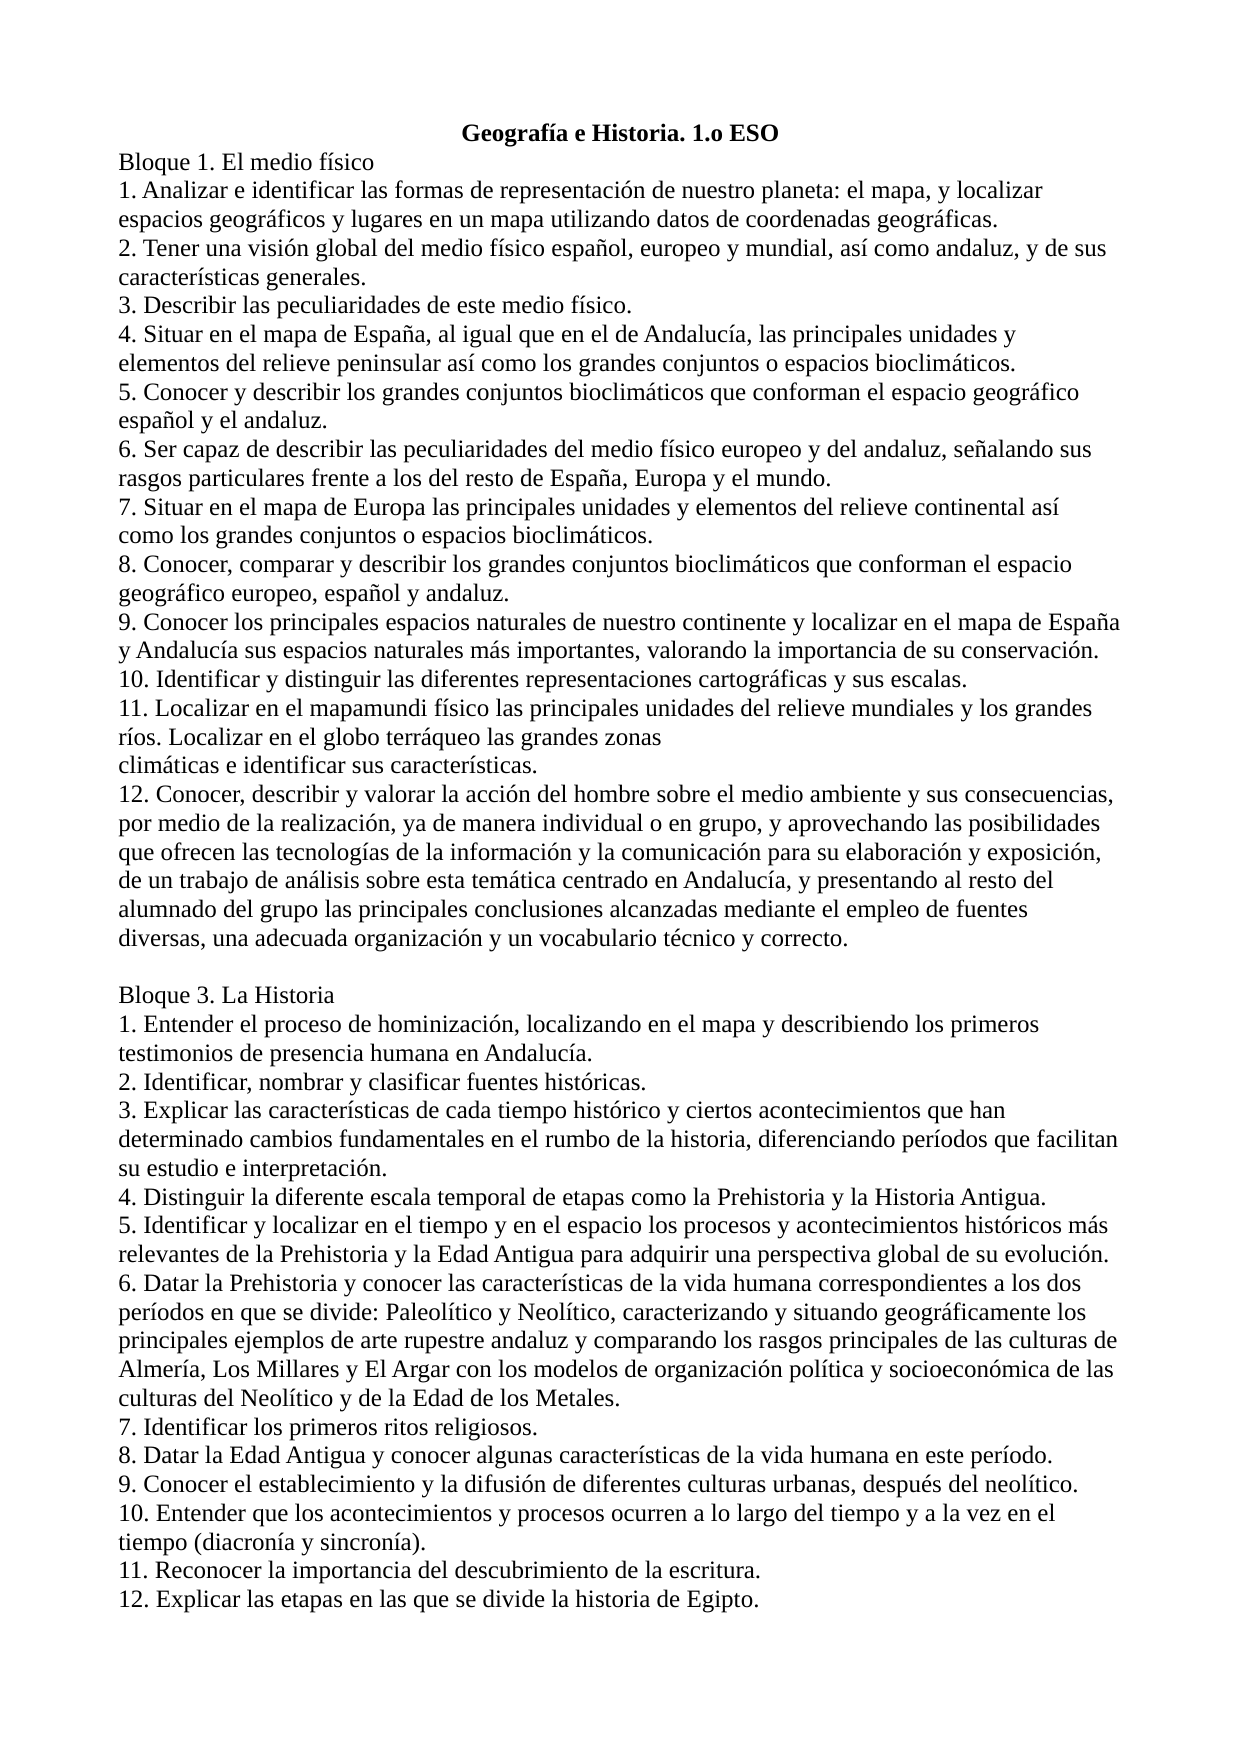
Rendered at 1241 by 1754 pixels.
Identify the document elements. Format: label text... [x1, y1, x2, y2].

text Almería, Los Millares y El Argar con los modelos de organización política y socioeconómica de las [118, 1354, 1122, 1383]
text Bloque 1. El medio físico [118, 147, 1122, 176]
text climáticas e identificar sus características. [118, 751, 1122, 779]
text 2. Tener una visión global del medio físico español, europeo y mundial, así como andaluz, y de sus [118, 233, 1122, 262]
text 6. Ser capaz de describir las peculiaridades del medio físico europeo y del andaluz, señalando sus [118, 434, 1122, 463]
text 8. Datar la Edad Antigua y conocer algunas características de la vida humana en este período. [118, 1441, 1122, 1469]
text 7. Situar en el mapa de Europa las principales unidades y elementos del relieve continental así [118, 492, 1122, 521]
text 7. Identificar los primeros ritos religiosos. [118, 1412, 1122, 1441]
text geográfico europeo, español y andaluz. [118, 578, 1122, 607]
text como los grandes conjuntos o espacios bioclimáticos. [118, 521, 1122, 549]
text 4. Distinguir la diferente escala temporal de etapas como la Prehistoria y la Historia Antigua. [118, 1182, 1122, 1211]
text principales ejemplos de arte rupestre andaluz y comparando los rasgos principales de las culturas de [118, 1326, 1122, 1354]
text 9. Conocer los principales espacios naturales de nuestro continente y localizar en el mapa de España [118, 607, 1122, 636]
text 1. Analizar e identificar las formas de representación de nuestro planeta: el mapa, y localizar espacios geográficos y lugares en un mapa utilizando datos de coordenadas geográficas. [118, 176, 1122, 233]
text 10. Identificar y distinguir las diferentes representaciones cartográficas y sus escalas. [118, 664, 1122, 693]
text 3. Describir las peculiaridades de este medio físico. [118, 291, 1122, 319]
text 9. Conocer el establecimiento y la difusión de diferentes culturas urbanas, después del neolítico. [118, 1469, 1122, 1498]
text culturas del Neolítico y de la Edad de los Metales. [118, 1383, 1122, 1412]
text Bloque 3. La Historia [118, 981, 1122, 1009]
text 2. Identificar, nombrar y clasificar fuentes históricas. [118, 1067, 1122, 1096]
text 1. Entender el proceso de hominización, localizando en el mapa y describiendo los primeros testimonios de presencia humana en Andalucía. [118, 1009, 1122, 1067]
text características generales. [118, 262, 1122, 291]
text español y el andaluz. [118, 406, 1122, 434]
text 11. Reconocer la importancia del descubrimiento de la escritura. [118, 1556, 1122, 1584]
text relevantes de la Prehistoria y la Edad Antigua para adquirir una perspectiva global de su evolución. [118, 1239, 1122, 1268]
text 8. Conocer, comparar y describir los grandes conjuntos bioclimáticos que conforman el espacio [118, 549, 1122, 578]
text 10. Entender que los acontecimientos y procesos ocurren a lo largo del tiempo y a la vez en el tiempo (diacronía y sincronía). [118, 1498, 1122, 1556]
text períodos en que se divide: Paleolítico y Neolítico, caracterizando y situando geográficamente los [118, 1297, 1122, 1326]
text rasgos particulares frente a los del resto de España, Europa y el mundo. [118, 463, 1122, 492]
text 11. Localizar en el mapamundi físico las principales unidades del relieve mundiales y los grandes ríos. Localizar en el globo terráqueo las grandes zonas [118, 693, 1122, 751]
text y Andalucía sus espacios naturales más importantes, valorando la importancia de su conservación. [118, 636, 1122, 664]
text 6. Datar la Prehistoria y conocer las características de la vida humana correspondientes a los dos [118, 1268, 1122, 1297]
text 5. Identificar y localizar en el tiempo y en el espacio los procesos y acontecimientos históricos más [118, 1211, 1122, 1239]
text 12. Explicar las etapas en las que se divide la historia de Egipto. [118, 1584, 1122, 1613]
text 12. Conocer, describir y valorar la acción del hombre sobre el medio ambiente y sus consecuencias, por medio de la realización, ya de manera individual o en grupo, y aprovechando las posibilidades que ofrecen las tecnologías de la información y la comunicación para su elaboración y exposición, de un trabajo de análisis sobre esta temática centrado en Andalucía, y presentando al resto del alumnado del grupo las principales conclusiones alcanzadas mediante el empleo de fuentes diversas, una adecuada organización y un vocabulario técnico y correcto. [118, 779, 1122, 952]
text Geografía e Historia. 1.o ESO [118, 118, 1122, 147]
text 5. Conocer y describir los grandes conjuntos bioclimáticos que conforman el espacio geográfico [118, 377, 1122, 406]
text 4. Situar en el mapa de España, al igual que en el de Andalucía, las principales unidades y elementos del relieve peninsular así como los grandes conjuntos o espacios bioclimáticos. [118, 319, 1122, 377]
text 3. Explicar las características de cada tiempo histórico y ciertos acontecimientos que han determinado cambios fundamentales en el rumbo de la historia, diferenciando períodos que facilitan su estudio e interpretación. [118, 1096, 1122, 1182]
